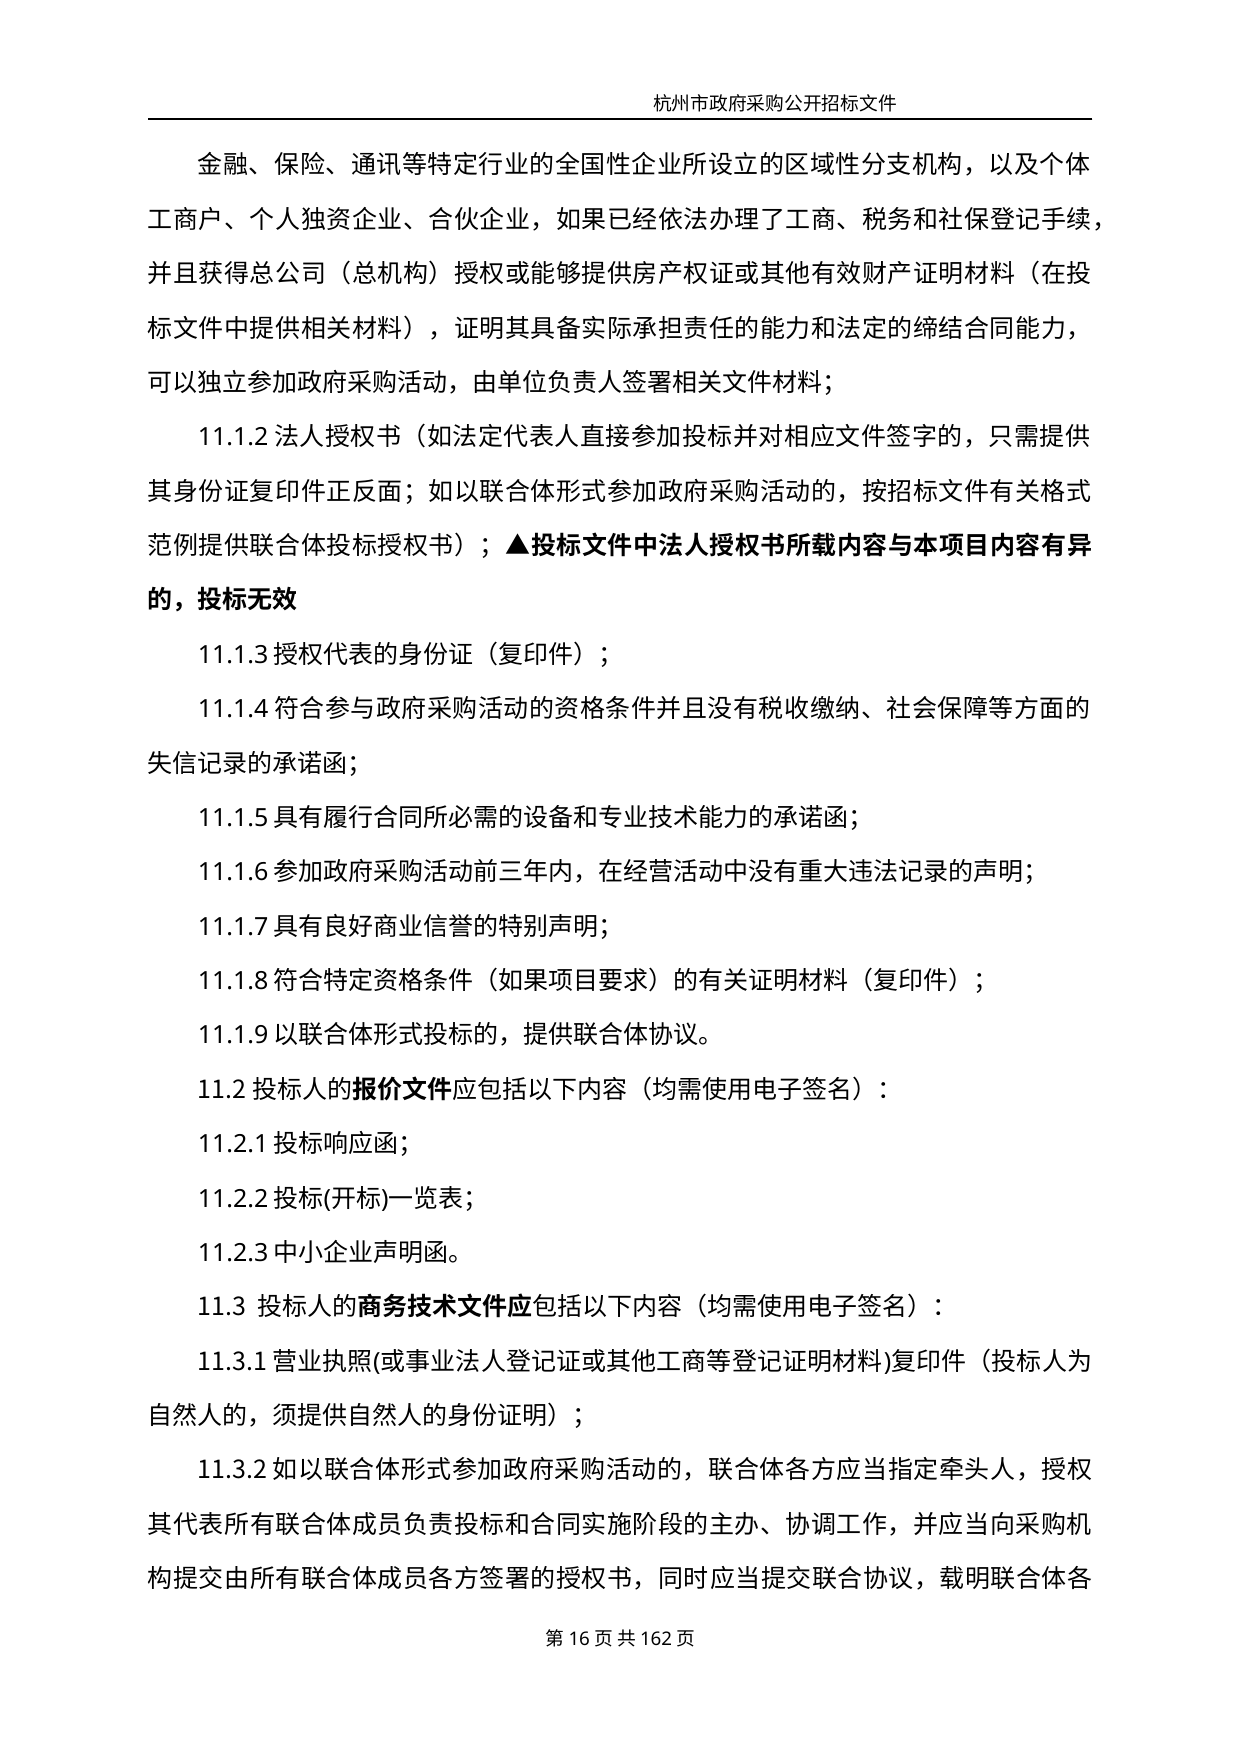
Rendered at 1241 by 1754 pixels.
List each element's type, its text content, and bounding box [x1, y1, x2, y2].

text 11.3 投标人的商务技术文件应包括以下内容（均需使用电子签名）： [148, 1287, 1092, 1323]
text 11.2.2投标(开标)一览表； [148, 1178, 1092, 1214]
text 11.3.1营业执照(或事业法人登记证或其他工商等登记证明材料)复印件（投标人为自然人的，须提供自然人的身份证明）； [148, 1341, 1092, 1432]
text 11.2.3中小企业声明函。 [148, 1232, 1092, 1269]
text 11.1.7具有良好商业信誉的特别声明； [148, 906, 1092, 942]
text 11.1.2法人授权书（如法定代表人直接参加投标并对相应文件签字的，只需提供其身份证复印件正反面；如以联合体形式参加政府采购活动的，按招标文件有关格式范例提供联合体投标授权书）；▲投标文件中法人授权书所载内容与本项目内容有异的，投标无效 [148, 417, 1092, 616]
text 金融、保险、通讯等特定行业的全国性企业所设立的区域性分支机构，以及个体工商户、个人独资企业、合伙企业，如果已经依法办理了工商、税务和社保登记手续，并且获得总公司（总机构）授权或能够提供房产权证或其他有效财产证明材料（在投标文件中提供相关材料），证明其具备实际承担责任的能力和法定的缔结合同能力，可以独立参加政府采购活动，由单位负责人签署相关文件材料； [148, 145, 1092, 399]
text 11.1.8符合特定资格条件（如果项目要求）的有关证明材料（复印件）； [148, 961, 1092, 997]
text 11.1.4符合参与政府采购活动的资格条件并且没有税收缴纳、社会保障等方面的失信记录的承诺函； [148, 689, 1092, 779]
text 11.2.1投标响应函； [148, 1124, 1092, 1160]
text 11.2 投标人的报价文件应包括以下内容（均需使用电子签名）： [148, 1069, 1092, 1106]
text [148, 1450, 1092, 1595]
text 11.1.6参加政府采购活动前三年内，在经营活动中没有重大违法记录的声明； [148, 852, 1092, 888]
text 11.1.3授权代表的身份证（复印件）； [148, 634, 1092, 671]
text 11.1.9以联合体形式投标的，提供联合体协议。 [148, 1015, 1092, 1051]
text 11.1.5具有履行合同所必需的设备和专业技术能力的承诺函； [148, 797, 1092, 834]
